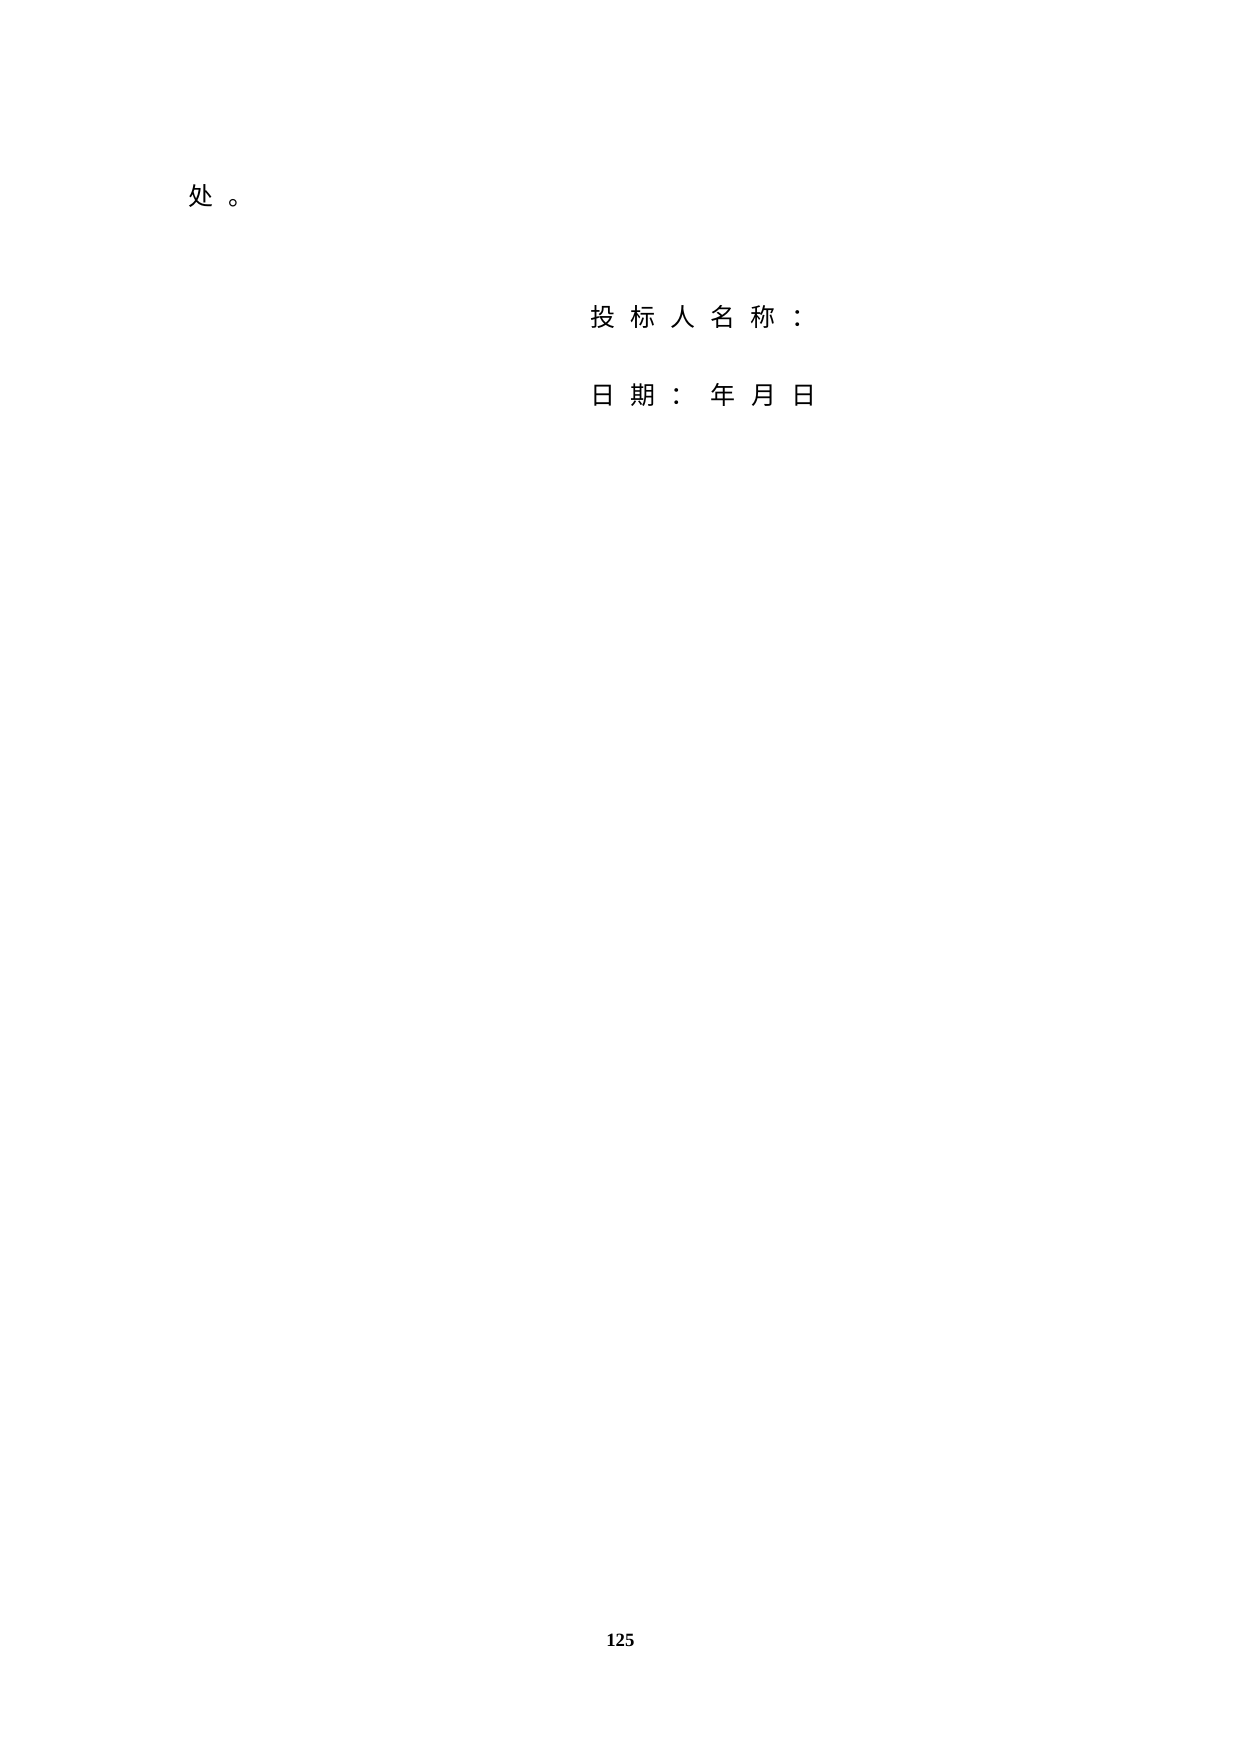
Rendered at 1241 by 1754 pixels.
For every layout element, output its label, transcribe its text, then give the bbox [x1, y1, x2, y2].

text 日期：年月日 [188, 363, 1052, 423]
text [188, 164, 1052, 224]
text 投标人名称： [188, 286, 1052, 345]
